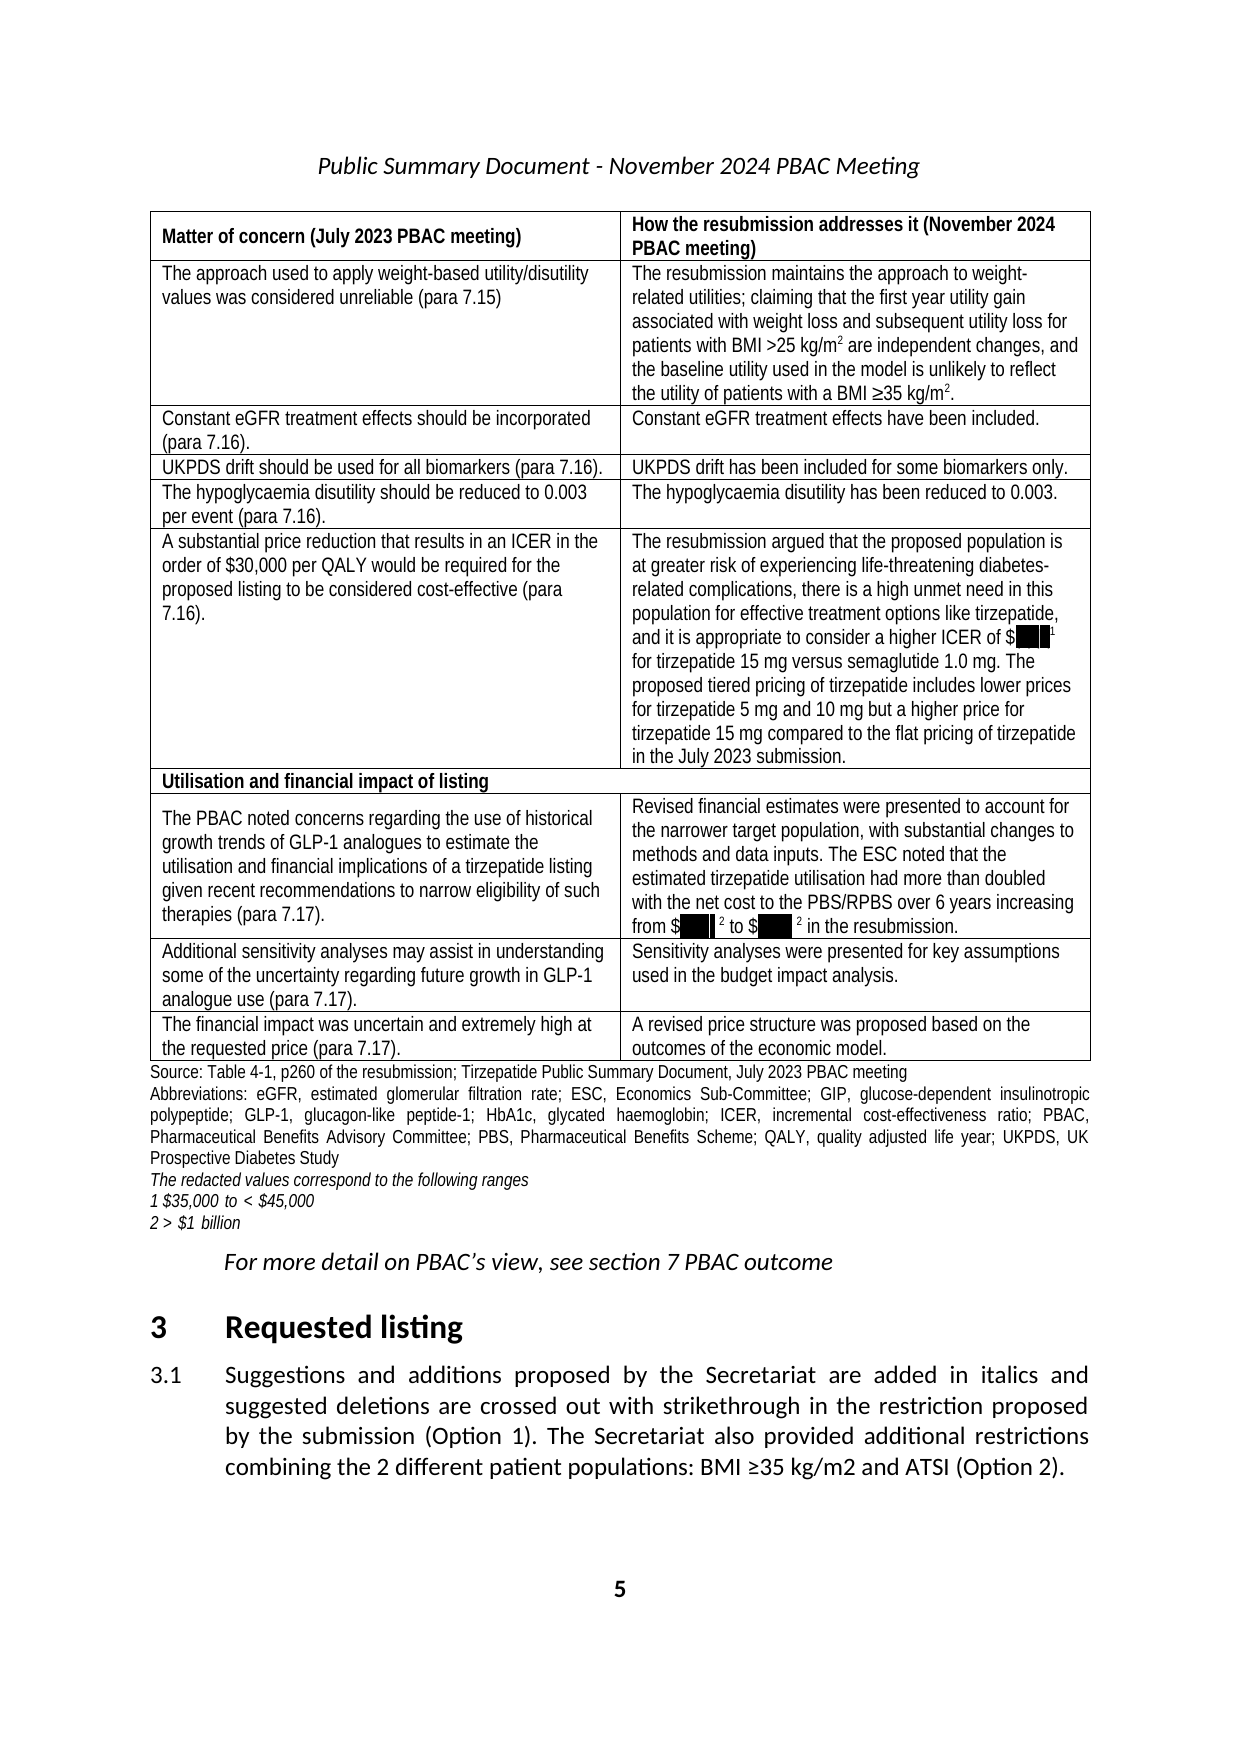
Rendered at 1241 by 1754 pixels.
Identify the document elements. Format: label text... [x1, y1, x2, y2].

table_cell UKPDS drift has been included for some biomarkers only. [621, 455, 1090, 479]
text Requested listing [150, 1306, 1090, 1347]
text Abbreviations: eGFR, estimated glomerular filtration rate; ESC, Economics Sub-Committee; GIP, glucose-dependent insulinotropic polypeptide; GLP-1, glucagon-like peptide-1; HbA1c, glycated haemoglobin; ICER, incremental cost-effectiveness ratio; PBAC, Pharmaceutical Benefits Advisory Committee; PBS, Pharmaceutical Benefits Scheme; QALY, quality adjusted life year; UKPDS, UK Prospective Diabetes Study [150, 1083, 1090, 1169]
table_cell Sensitivity analyses were presented for key assumptions used in the budget impact analysis. [621, 939, 1090, 1011]
text 1 $35,000 to < $45,000 [150, 1190, 1090, 1212]
table_cell The financial impact was uncertain and extremely high at the requested price (para 7.17). [151, 1012, 620, 1060]
table_cell The PBAC noted concerns regarding the use of historical growth trends of GLP-1 analogues to estimate the utilisation and financial implications of a tirzepatide listing given recent recommendations to narrow eligibility of such therapies (para 7.17). [151, 794, 620, 938]
table_cell UKPDS drift should be used for all biomarkers (para 7.16). [151, 455, 620, 479]
table_header How the resubmission addresses it (November 2024 PBAC meeting) [621, 212, 1090, 260]
table_cell The hypoglycaemia disutility has been reduced to 0.003. [621, 480, 1090, 528]
table_cell Constant eGFR treatment effects should be incorporated (para 7.16). [151, 406, 620, 454]
table_cell A revised price structure was proposed based on the outcomes of the economic model. [621, 1012, 1090, 1060]
text Source: Table 4-1, p260 of the resubmission; Tirzepatide Public Summary Document, July 2023 PBAC meeting [150, 1061, 1090, 1083]
table_cell The hypoglycaemia disutility should be reduced to 0.003 per event (para 7.16). [151, 480, 620, 528]
text The redacted values correspond to the following ranges [150, 1169, 1090, 1190]
table_cell A substantial price reduction that results in an ICER in the order of $30,000 per QALY would be required for the proposed listing to be considered cost-effective (para 7.16). [151, 529, 620, 768]
text For more detail on PBAC’s view, see section 7 PBAC outcome [224, 1246, 1090, 1277]
table_cell The resubmission argued that the proposed population is at greater risk of experiencing life-threatening diabetes-related complications, there is a high unmet need in this population for effective treatment options like tirzepatide, and it is appropriate to consider a higher ICER of $||||1 for tirzepatide 15 mg versus semaglutide 1.0 mg. The proposed tiered pricing of tirzepatide includes lower prices for tirzepatide 5 mg and 10 mg but a higher price for tirzepatide 15 mg compared to the flat pricing of tirzepatide in the July 2023 submission. [621, 529, 1090, 768]
table_header Matter of concern (July 2023 PBAC meeting) [151, 212, 620, 260]
table_cell Additional sensitivity analyses may assist in understanding some of the uncertainty regarding future growth in GLP-1 analogue use (para 7.17). [151, 939, 620, 1011]
table_cell Constant eGFR treatment effects have been included. [621, 406, 1090, 454]
text 2 > $1 billion [150, 1212, 1090, 1233]
table_cell Revised financial estimates were presented to account for the narrower target population, with substantial changes to methods and data inputs. The ESC noted that the estimated tirzepatide utilisation had more than doubled with the net cost to the PBS/RPBS over 6 years increasing from $|||| 2 to $|||| 2 in the resubmission. [621, 794, 1090, 938]
text Suggestions and additions proposed by the Secretariat are added in italics and suggested deletions are crossed out with strikethrough in the restriction proposed by the submission (Option 1). The Secretariat also provided additional restrictions combining the 2 different patient populations: BMI ≥35 kg/m2 and ATSI (Option 2). [150, 1359, 1090, 1481]
table_cell The approach used to apply weight-based utility/disutility values was considered unreliable (para 7.15) [151, 261, 620, 405]
table_cell Utilisation and financial impact of listing [151, 769, 1090, 793]
table_cell The resubmission maintains the approach to weight-related utilities; claiming that the first year utility gain associated with weight loss and subsequent utility loss for patients with BMI >25 kg/m2 are independent changes, and the baseline utility used in the model is unlikely to reflect the utility of patients with a BMI ≥35 kg/m2. [621, 261, 1090, 405]
